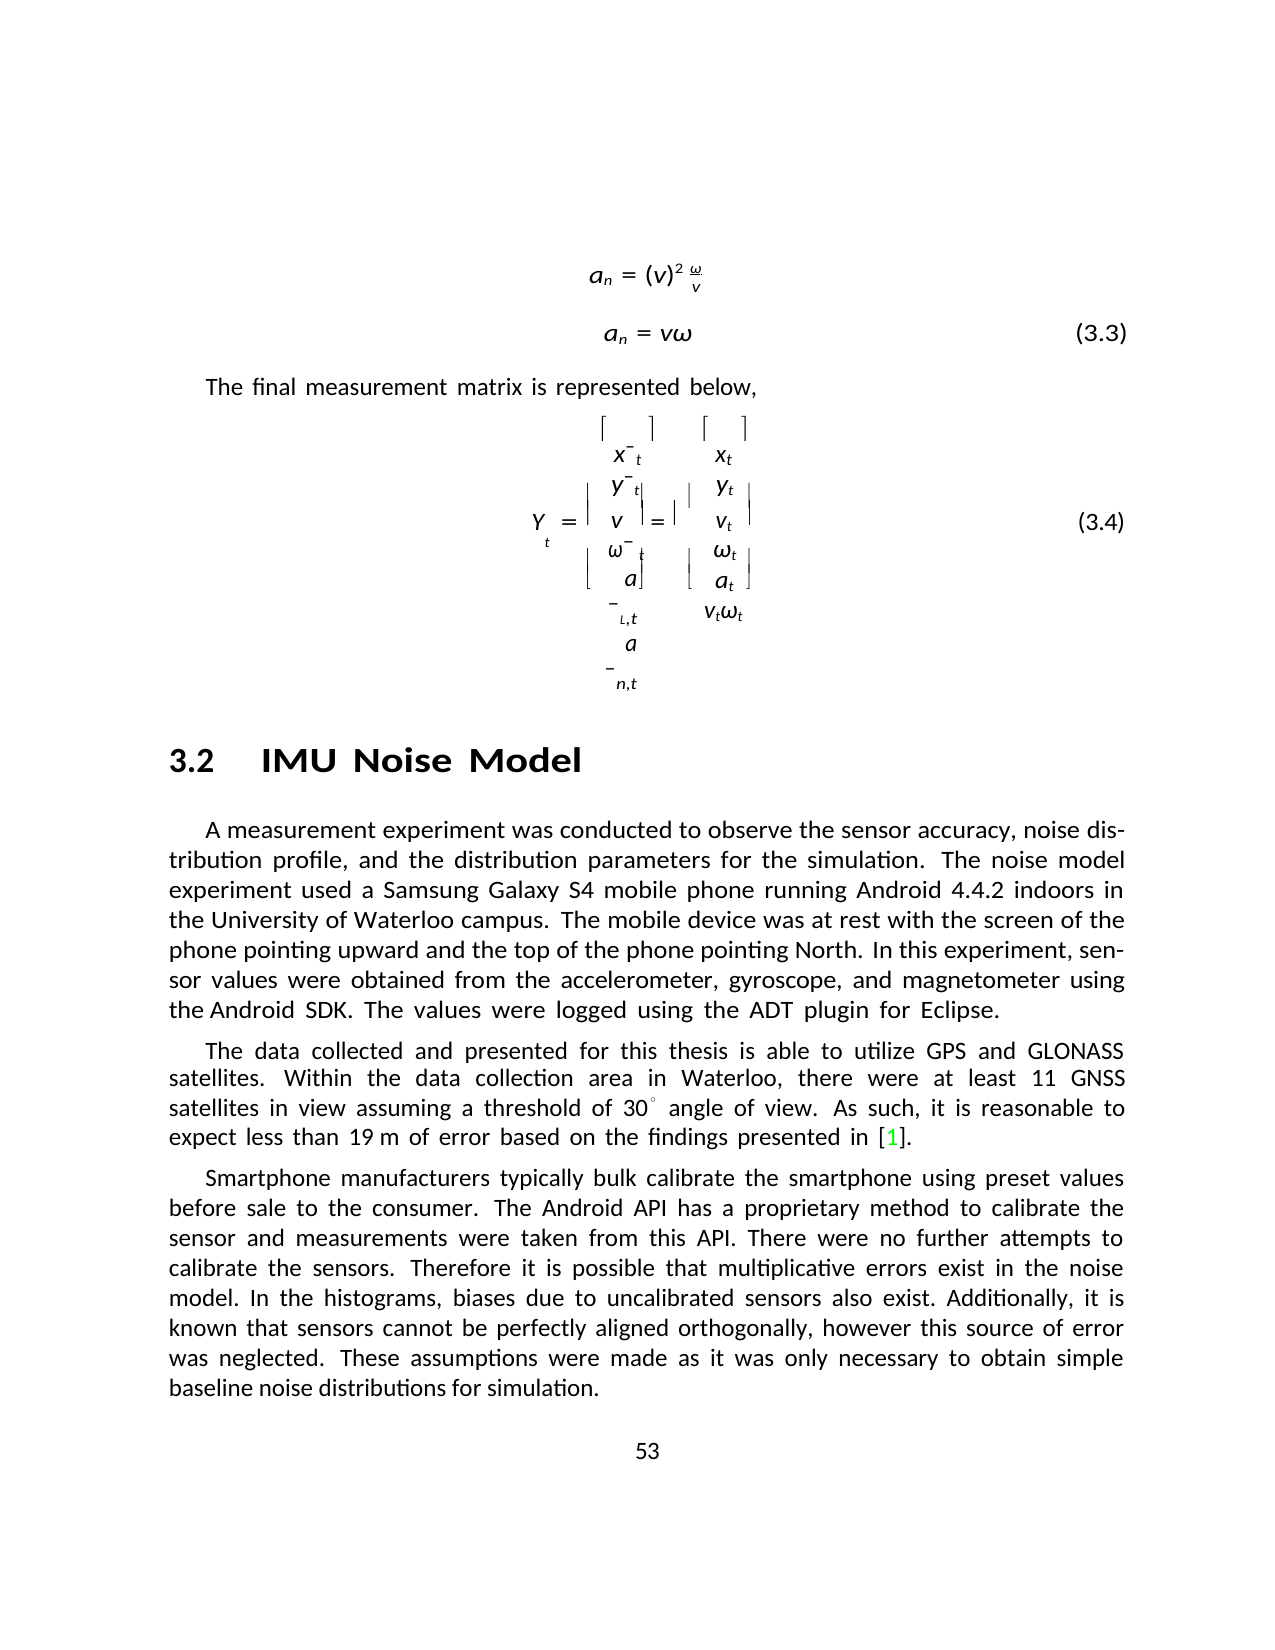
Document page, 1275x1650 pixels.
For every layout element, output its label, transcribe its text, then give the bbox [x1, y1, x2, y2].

text t ω¯t ωt [152, 534, 1129, 564]
text The final measurement matrix is represented below, [205, 371, 1219, 401]
text (3.4) [767, 518, 1125, 534]
text The data collected and presented for this thesis is able to utilize GPS and GLONASS satellites. Within the data collection area in Waterloo, there were at least 11 GNSS satellites in view assuming a threshold of 30◦ angle of view. As such, it is reasonable to expect less than 19 m of error based on the findings presented in [1]. [169, 1037, 1125, 1151]
text an = vω (3.3) [604, 318, 1219, 348]
text Y =   =   [531, 504, 762, 529]
text at vtωt [704, 565, 745, 625]
text a¯l,t a¯n,t [602, 565, 637, 696]
list IMU Noise Model [169, 738, 1219, 782]
text an = (v)2 ω [152, 259, 1139, 289]
text A measurement experiment was conducted to observe the sensor accuracy, noise dis- tribution profile, and the distribution parameters for the simulation. The noise model experiment used a Samsung Galaxy S4 mobile phone running Android 4.4.2 indoors in the University of Waterloo campus. The mobile device was at rest with the screen of the phone pointing upward and the top of the phone pointing North. In this experiment, sen- sor values were obtained from the accelerometer, gyroscope, and magnetometer using the Android SDK. The values were logged using the ADT plugin for Eclipse. [169, 815, 1126, 1025]
text y¯t yt [152, 470, 1192, 499]
text Smartphone manufacturers typically bulk calibrate the smartphone using preset values before sale to the consumer. The Android API has a proprietary method to calibrate the sensor and measurements were taken from this API. There were no further attempts to calibrate the sensors. Therefore it is possible that multiplicative errors exist in the noise model. In the histograms, biases due to uncalibrated sensors also exist. Additionally, it is known that sensors cannot be perfectly aligned orthogonally, however this source of error was neglected. These assumptions were made as it was only necessary to obtain simple baseline noise distributions for simulation. [169, 1163, 1125, 1403]
text  x¯t   xt  [152, 412, 1196, 470]
